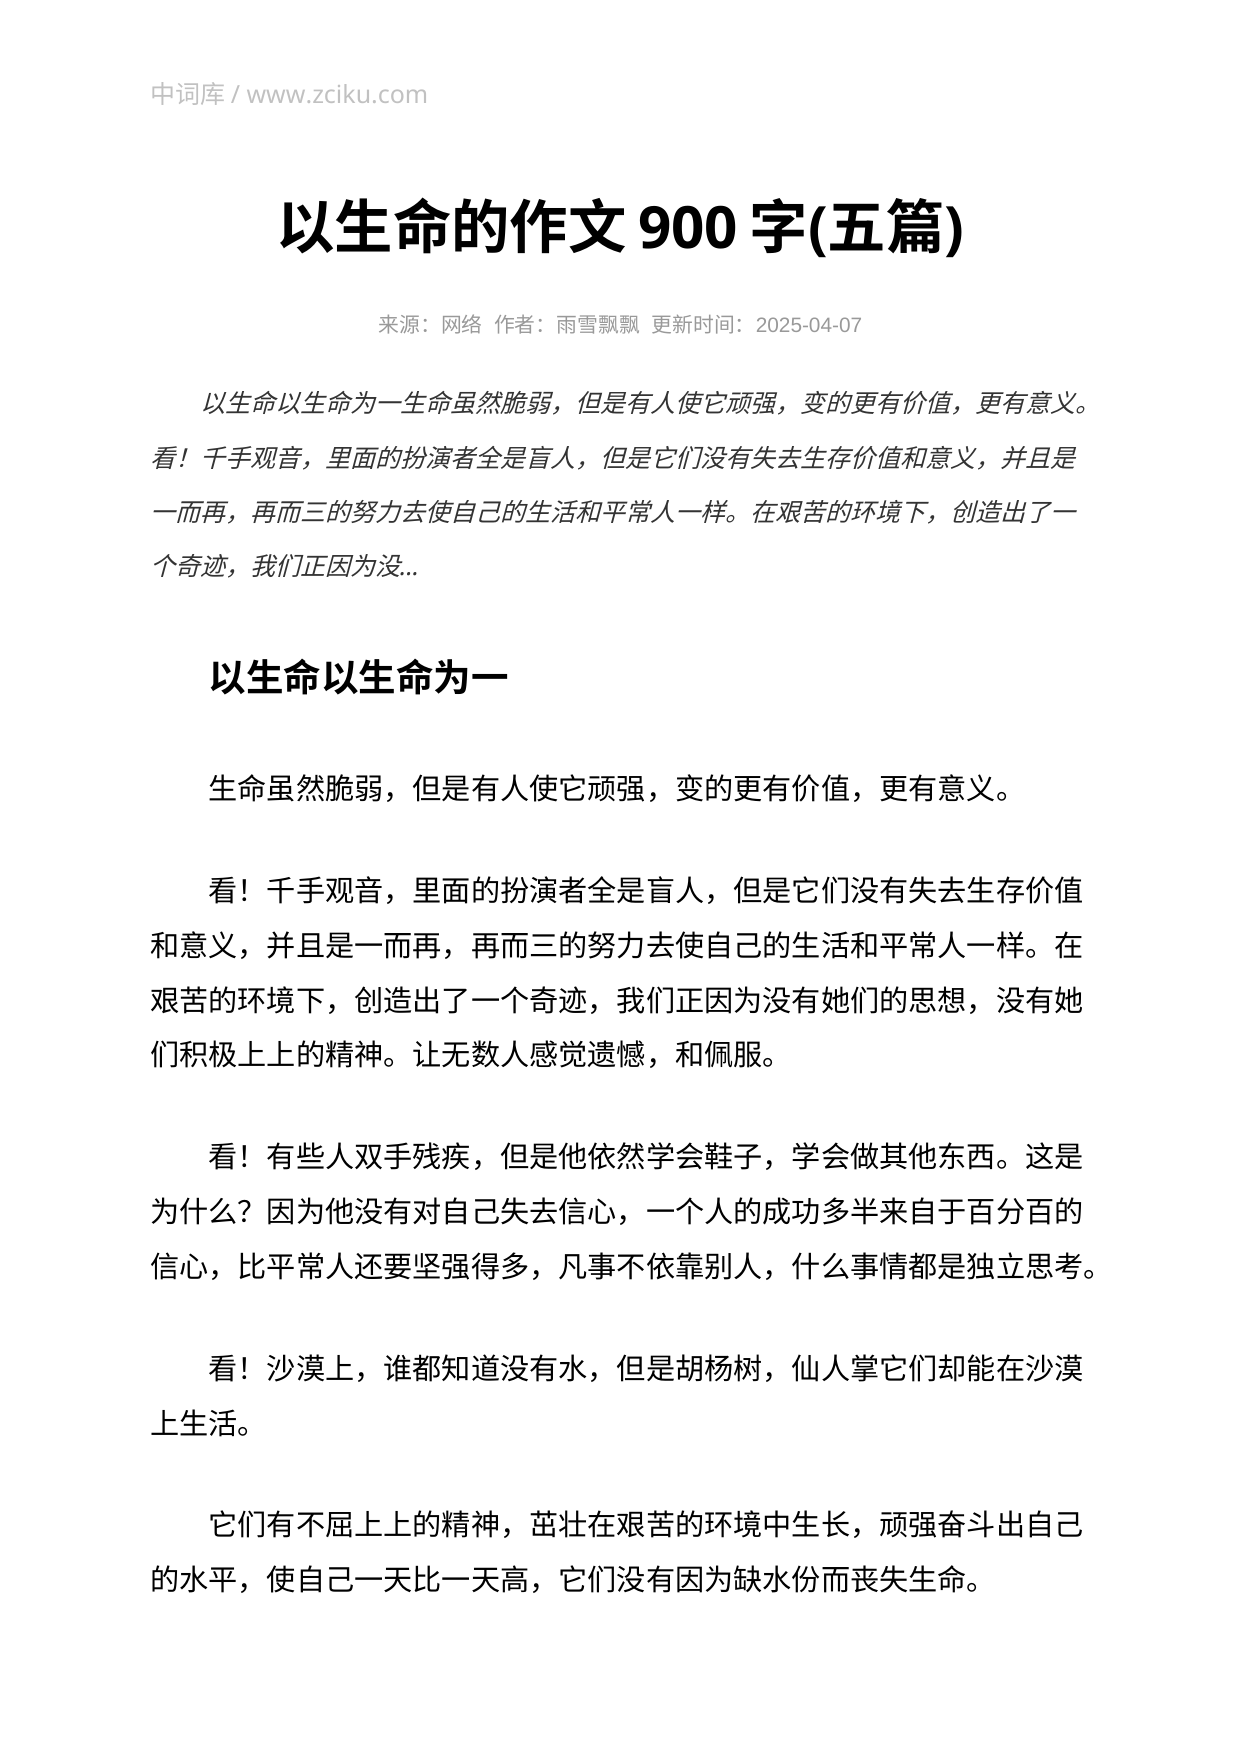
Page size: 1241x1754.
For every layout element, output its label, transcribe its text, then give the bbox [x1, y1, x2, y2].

text 生命虽然脆弱，但是有人使它顽强，变的更有价值，更有意义。 [150, 766, 1090, 808]
text 以生命以生命为一 [150, 648, 1090, 702]
text 它们有不屈上上的精神，茁壮在艰苦的环境中生长，顽强奋斗出自己的水平，使自己一天比一天高，它们没有因为缺水份而丧失生命。 [150, 1502, 1090, 1599]
text 看！沙漠上，谁都知道没有水，但是胡杨树，仙人掌它们却能在沙漠上生活。 [150, 1345, 1090, 1442]
subtitle 以生命的作文900字(五篇) [150, 181, 1090, 266]
text 以生命以生命为一生命虽然脆弱，但是有人使它顽强，变的更有价值，更有意义。看！千手观音，里面的扮演者全是盲人，但是它们没有失去生存价值和意义，并且是一而再，再而三的努力去使自己的生活和平常人一样。在艰苦的环境下，创造出了一个奇迹，我们正因为没... [150, 384, 1090, 583]
text 看！有些人双手残疾，但是他依然学会鞋子，学会做其他东西。这是为什么？因为他没有对自己失去信心，一个人的成功多半来自于百分百的信心，比平常人还要坚强得多，凡事不依靠别人，什么事情都是独立思考。 [150, 1134, 1090, 1286]
text 看！千手观音，里面的扮演者全是盲人，但是它们没有失去生存价值和意义，并且是一而再，再而三的努力去使自己的生活和平常人一样。在艰苦的环境下，创造出了一个奇迹，我们正因为没有她们的思想，没有她们积极上上的精神。让无数人感觉遗憾，和佩服。 [150, 867, 1090, 1074]
text 来源：网络 作者：雨雪飘飘 更新时间：2025-04-07 [150, 313, 1090, 337]
